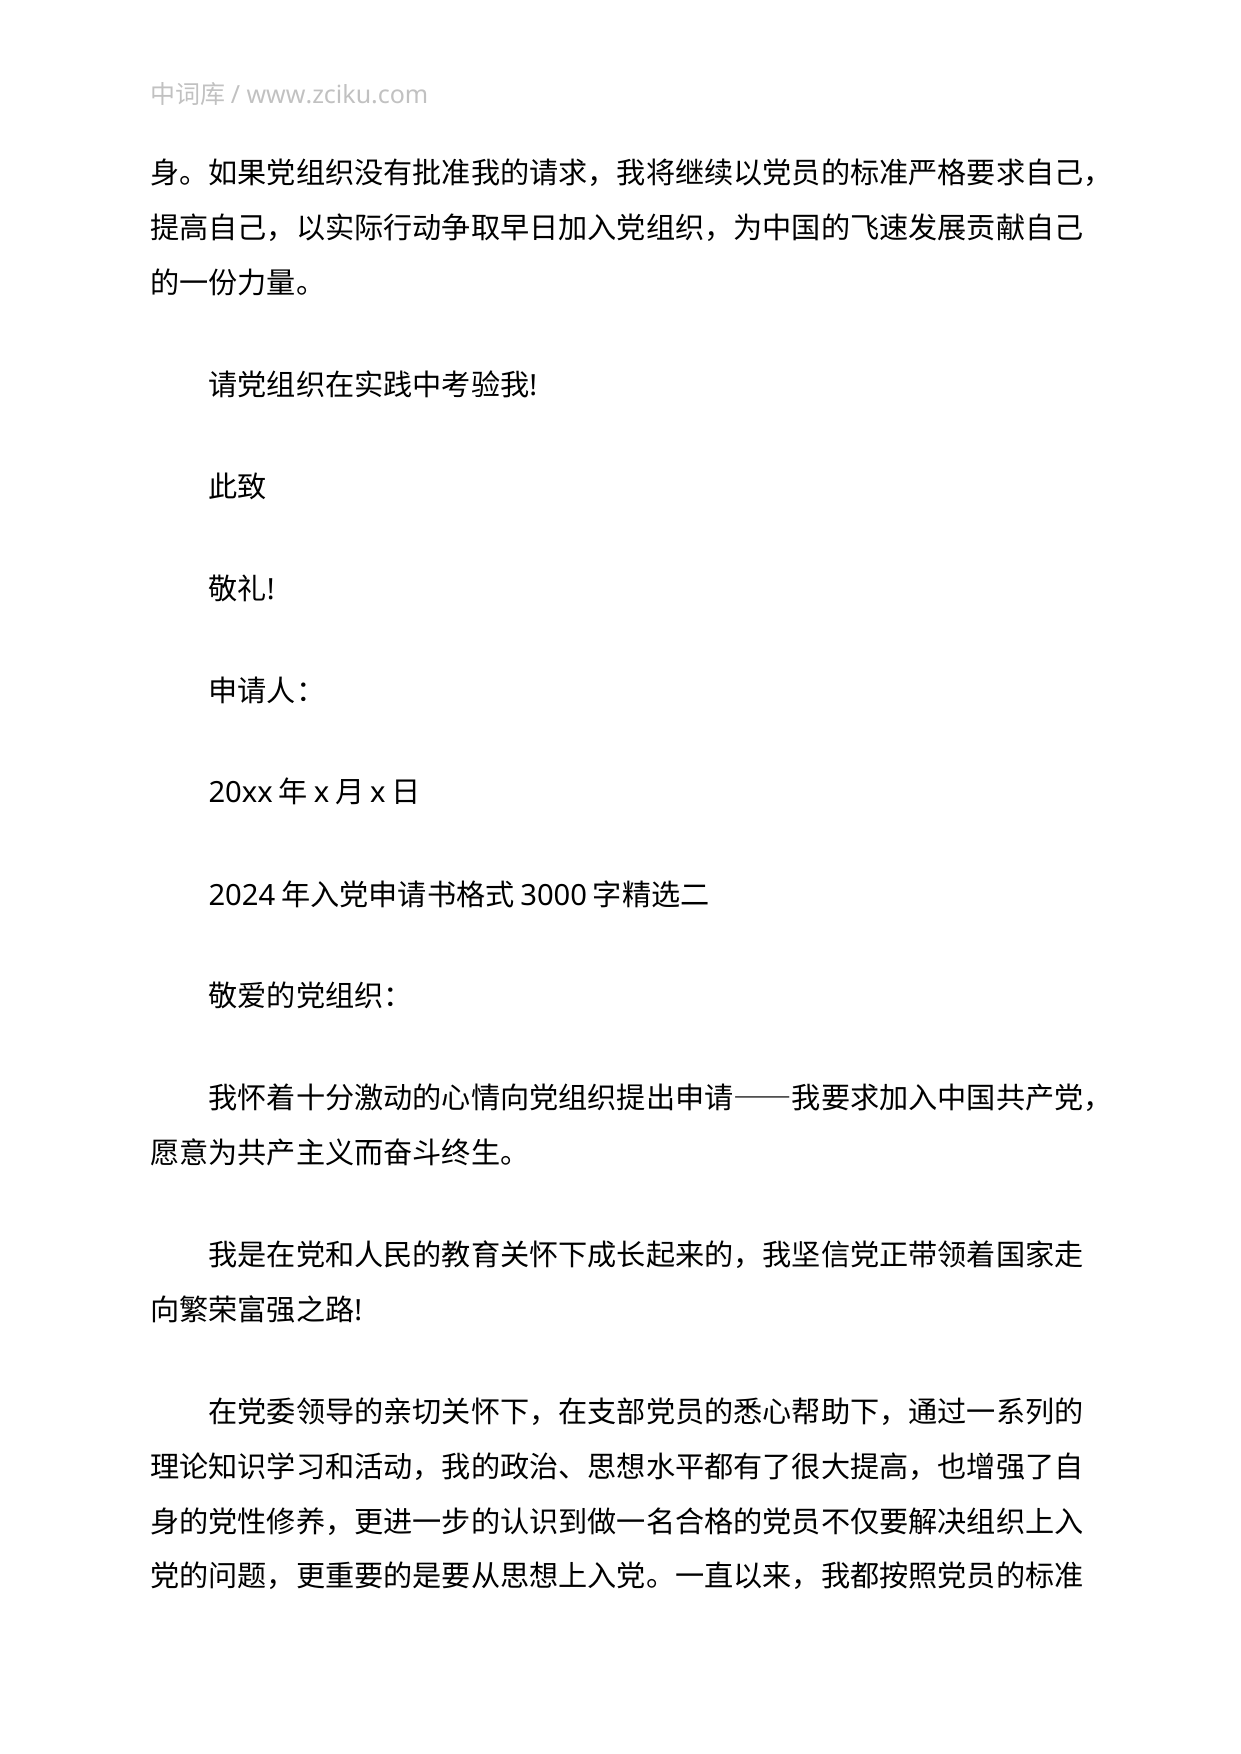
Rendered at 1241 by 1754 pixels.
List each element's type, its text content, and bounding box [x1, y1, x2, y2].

text 申请人： [150, 667, 1090, 709]
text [150, 1388, 1090, 1595]
text 敬礼! [150, 565, 1090, 608]
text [150, 150, 1090, 302]
text 我是在党和人民的教育关怀下成长起来的，我坚信党正带领着国家走向繁荣富强之路! [150, 1231, 1090, 1329]
text 2024年入党申请书格式3000字精选二 [150, 871, 1090, 913]
text 请党组织在实践中考验我! [150, 362, 1090, 404]
text 敬爱的党组织： [150, 973, 1090, 1015]
text 此致 [150, 463, 1090, 506]
text 20xx年x月x日 [150, 769, 1090, 811]
text 我怀着十分激动的心情向党组织提出申请――我要求加入中国共产党，愿意为共产主义而奋斗终生。 [150, 1075, 1090, 1172]
